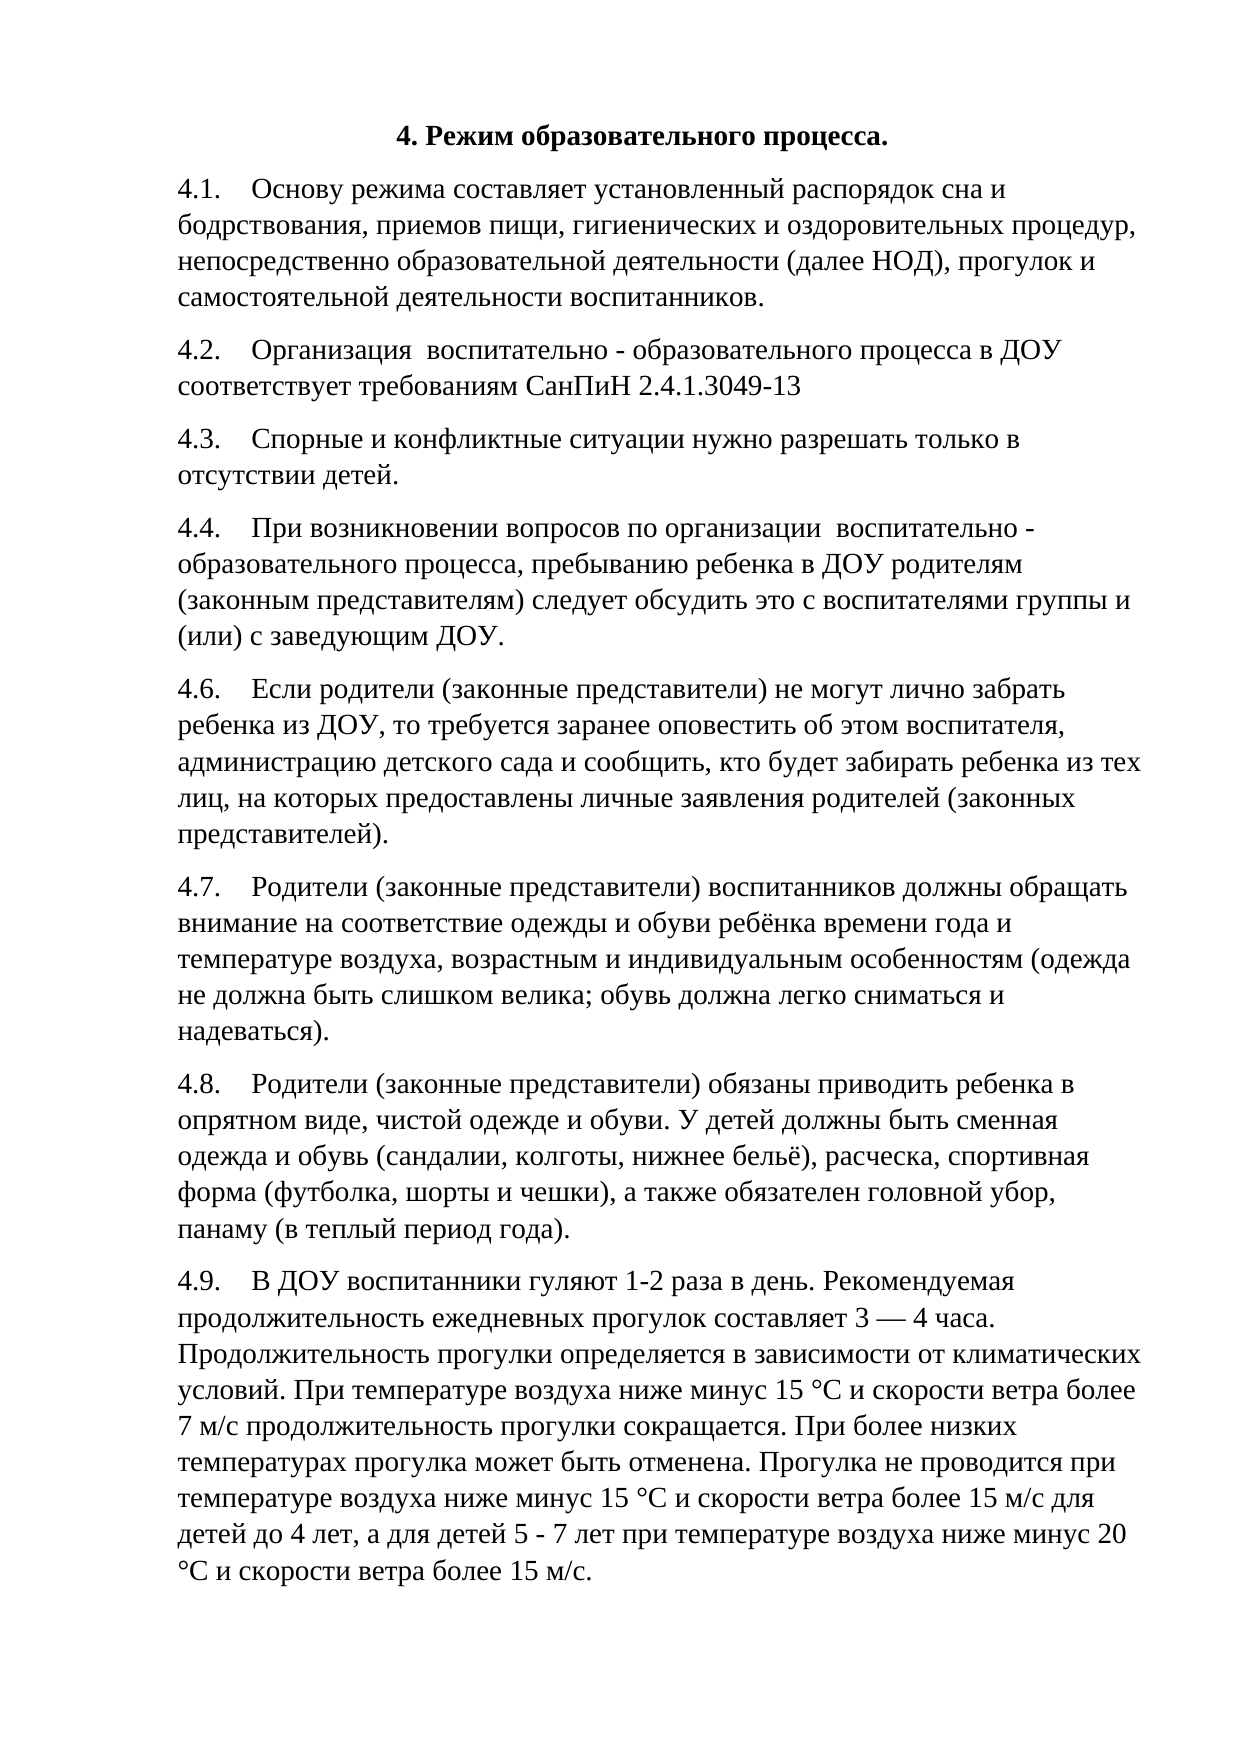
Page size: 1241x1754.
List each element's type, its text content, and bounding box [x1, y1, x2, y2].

text 4.3. Спорные и конфликтные ситуации нужно разрешать только в отсутствии детей. [177, 421, 1152, 491]
text 4.8. Родители (законные представители) обязаны приводить ребенка в опрятном виде, чистой одежде и обуви. У детей должны быть сменная одежда и обувь (сандалии, колготы, нижнее бельё), расческа, спортивная форма (футболка, шорты и чешки), а также обязателен головной убор, панаму (в теплый период года). [177, 1066, 1152, 1244]
text 4.7. Родители (законные представители) воспитанников должны обращать внимание на соответствие одежды и обуви ребёнка времени года и температуре воздуха, возрастным и индивидуальным особенностям (одежда не должна быть слишком велика; обувь должна легко сниматься и надеваться). [177, 869, 1152, 1047]
text 4.4. При возникновении вопросов по организации воспитательно -образовательного процесса, пребыванию ребенка в ДОУ родителям (законным представителям) следует обсудить это с воспитателями группы и (или) с заведующим ДОУ. [177, 510, 1152, 652]
text 4.2. Организация воспитательно - образовательного процесса в ДОУ соответствует требованиям СанПиН 2.4.1.3049-13 [177, 332, 1152, 402]
text 4.1. Основу режима составляет установленный распорядок сна и бодрствования, приемов пищи, гигиенических и оздоровительных процедур, непосредственно образовательной деятельности (далее НОД), прогулок и самостоятельной деятельности воспитанников. [177, 171, 1152, 313]
text 4.6. Если родители (законные представители) не могут лично забрать ребенка из ДОУ, то требуется заранее оповестить об этом воспитателя, администрацию детского сада и сообщить, кто будет забирать ребенка из тех лиц, на которых предоставлены личные заявления родителей (законных представителей). [177, 671, 1152, 849]
text 4. Режим образовательного процесса. [177, 118, 1152, 152]
text 4.9. В ДОУ воспитанники гуляют 1-2 раза в день. Рекомендуемая продолжительность ежедневных прогулок составляет 3 — 4 часа. Продолжительность прогулки определяется в зависимости от климатических условий. При температуре воздуха ниже минус 15 °С и скорости ветра более 7 м/с продолжительность прогулки сокращается. При более низких температурах прогулка может быть отменена. Прогулка не проводится при температуре воздуха ниже минус 15 °С и скорости ветра более 15 м/с для детей до 4 лет, а для детей 5 - 7 лет при температуре воздуха ниже минус 20 °С и скорости ветра более 15 м/с. [177, 1263, 1152, 1586]
